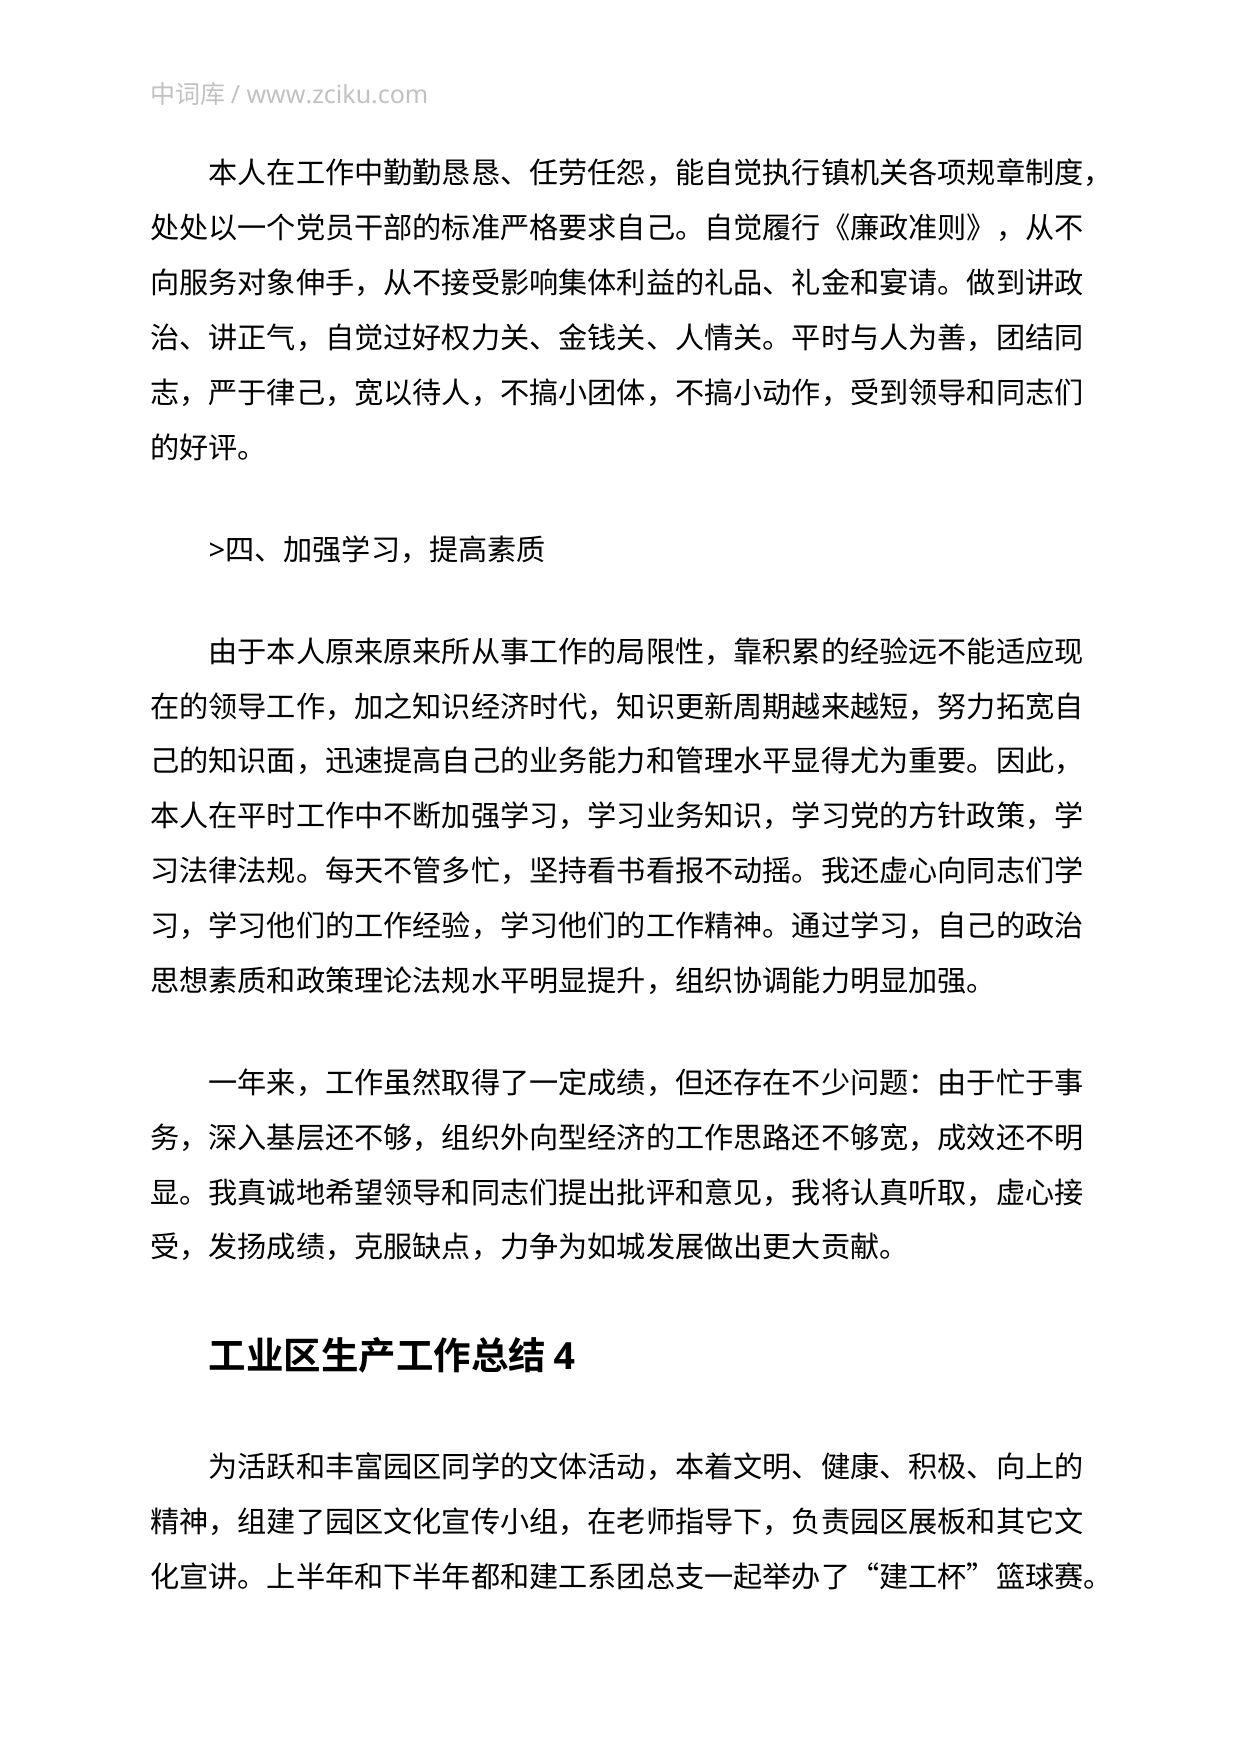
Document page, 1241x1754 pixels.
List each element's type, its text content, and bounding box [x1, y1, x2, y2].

text 一年来，工作虽然取得了一定成绩，但还存在不少问题：由于忙于事务，深入基层还不够，组织外向型经济的工作思路还不够宽，成效还不明显。我真诚地希望领导和同志们提出批评和意见，我将认真听取，虚心接受，发扬成绩，克服缺点，力争为如城发展做出更大贡献。 [150, 1059, 1090, 1266]
text 工业区生产工作总结4 [150, 1326, 1090, 1380]
text >四、加强学习，提高素质 [150, 526, 1090, 569]
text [150, 1443, 1090, 1596]
text 本人在工作中勤勤恳恳、任劳任怨，能自觉执行镇机关各项规章制度，处处以一个党员干部的标准严格要求自己。自觉履行《廉政准则》，从不向服务对象伸手，从不接受影响集体利益的礼品、礼金和宴请。做到讲政治、讲正气，自觉过好权力关、金钱关、人情关。平时与人为善，团结同志，严于律己，宽以待人，不搞小团体，不搞小动作，受到领导和同志们的好评。 [150, 150, 1090, 467]
text 由于本人原来原来所从事工作的局限性，靠积累的经验远不能适应现在的领导工作，加之知识经济时代，知识更新周期越来越短，努力拓宽自己的知识面，迅速提高自己的业务能力和管理水平显得尤为重要。因此，本人在平时工作中不断加强学习，学习业务知识，学习党的方针政策，学习法律法规。每天不管多忙，坚持看书看报不动摇。我还虚心向同志们学习，学习他们的工作经验，学习他们的工作精神。通过学习，自己的政治思想素质和政策理论法规水平明显提升，组织协调能力明显加强。 [150, 628, 1090, 1000]
